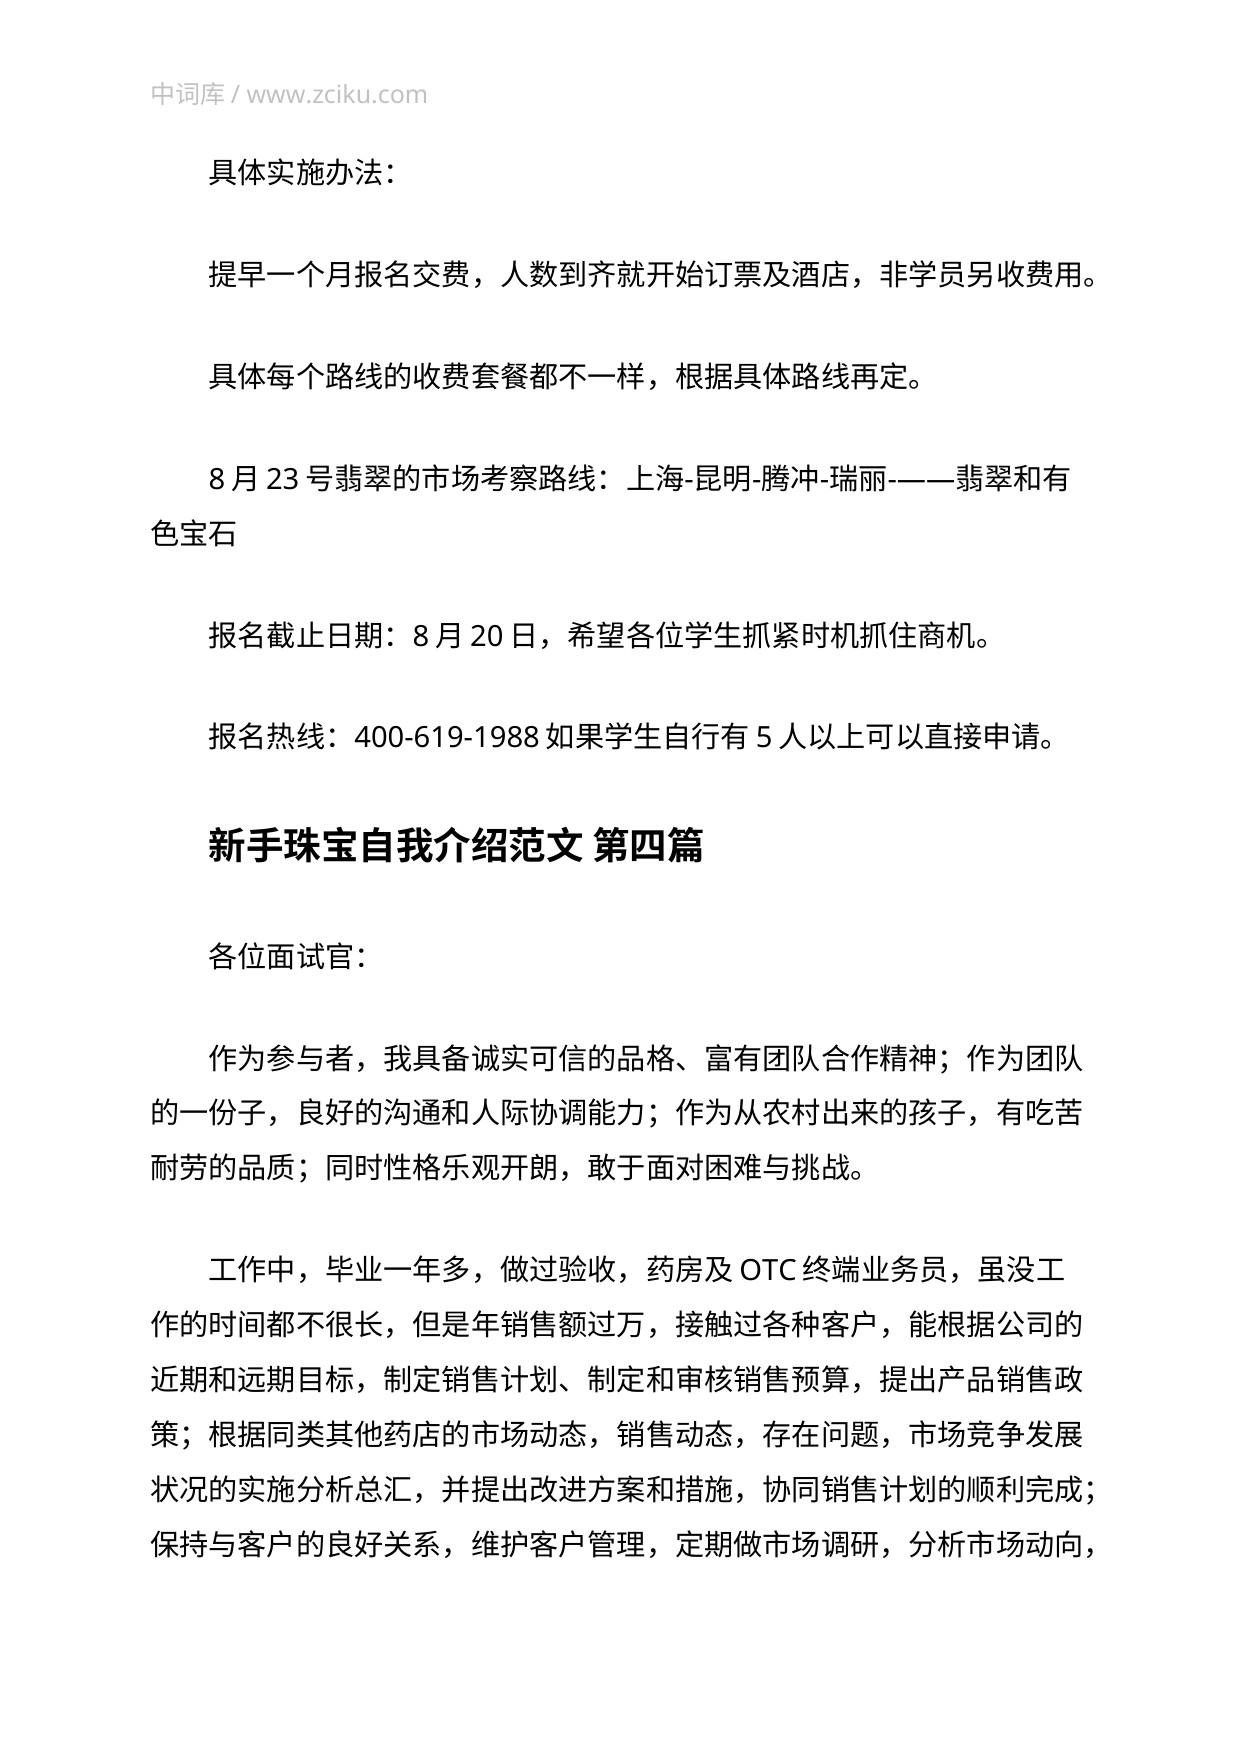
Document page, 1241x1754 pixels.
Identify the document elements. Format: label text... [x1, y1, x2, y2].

text 报名截止日期：8月20日，希望各位学生抓紧时机抓住商机。 [150, 612, 1090, 654]
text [150, 1247, 1090, 1564]
text 8月23号翡翠的市场考察路线：上海-昆明-腾冲-瑞丽-――翡翠和有色宝石 [150, 455, 1090, 553]
text 报名热线：400-619-1988如果学生自行有5人以上可以直接申请。 [150, 714, 1090, 756]
text 新手珠宝自我介绍范文 第四篇 [150, 816, 1090, 870]
text 具体实施办法： [150, 150, 1090, 192]
text 具体每个路线的收费套餐都不一样，根据具体路线再定。 [150, 353, 1090, 396]
text 提早一个月报名交费，人数到齐就开始订票及酒店，非学员另收费用。 [150, 252, 1090, 294]
text 各位面试官： [150, 933, 1090, 976]
text 作为参与者，我具备诚实可信的品格、富有团队合作精神；作为团队的一份子，良好的沟通和人际协调能力；作为从农村出来的孩子，有吃苦耐劳的品质；同时性格乐观开朗，敢于面对困难与挑战。 [150, 1035, 1090, 1187]
